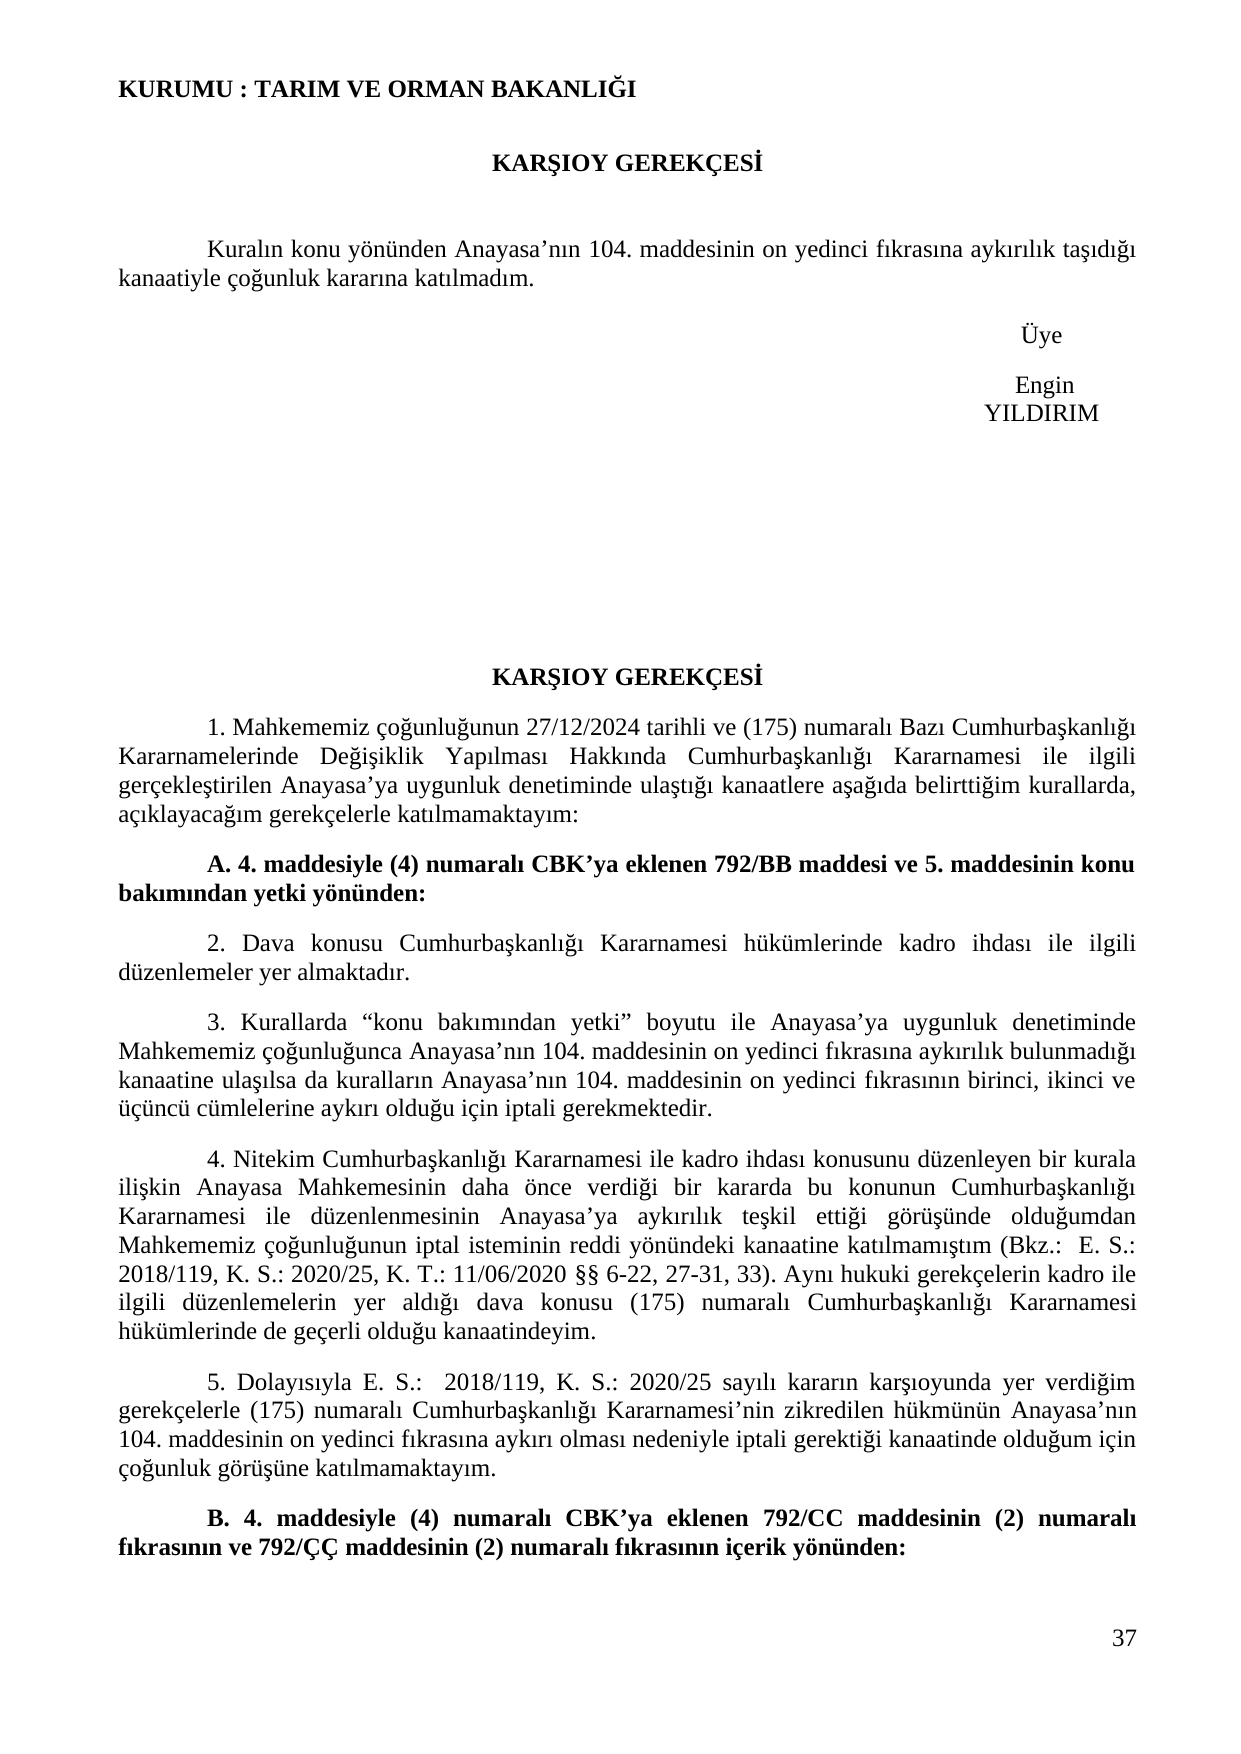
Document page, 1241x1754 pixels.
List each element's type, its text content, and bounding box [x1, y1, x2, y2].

text 2. Dava konusu Cumhurbaşkanlığı Kararnamesi hükümlerinde kadro ihdası ile ilgili düzenlemeler yer almaktadır. [118, 928, 1137, 986]
text A. 4. maddesiyle (4) numaralı CBK’ya eklenen 792/BB maddesi ve 5. maddesinin konu bakımından yetki yönünden: [118, 849, 1137, 907]
text KARŞIOY GEREKÇESİ [118, 148, 1137, 176]
text KARŞIOY GEREKÇESİ [118, 662, 1137, 691]
text 5. Dolayısıyla E. S.: 2018/119, K. S.: 2020/25 sayılı kararın karşıoyunda yer verdiğim gerekçelerle (175) numaralı Cumhurbaşkanlığı Kararnamesi’nin zikredilen hükmünün Anayasa’nın 104. maddesinin on yedinci fıkrasına aykırı olması nedeniyle iptali gerektiği kanaatinde olduğum için çoğunluk görüşüne katılmamaktayım. [118, 1367, 1137, 1482]
text Kuralın konu yönünden Anayasa’nın 104. maddesinin on yedinci fıkrasına aykırılık taşıdığı kanaatiyle çoğunluk kararına katılmadım. [118, 234, 1137, 291]
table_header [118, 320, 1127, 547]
text B. 4. maddesiyle (4) numaralı CBK’ya eklenen 792/CC maddesinin (2) numaralı fıkrasının ve 792/ÇÇ maddesinin (2) numaralı fıkrasının içerik yönünden: [118, 1503, 1137, 1561]
text 1. Mahkememiz çoğunluğunun 27/12/2024 tarihli ve (175) numaralı Bazı Cumhurbaşkanlığı Kararnamelerinde Değişiklik Yapılması Hakkında Cumhurbaşkanlığı Kararnamesi ile ilgili gerçekleştirilen Anayasa’ya uygunluk denetiminde ulaştığı kanaatlere aşağıda belirttiğim kurallarda, açıklayacağım gerekçelerle katılmamaktayım: [118, 712, 1137, 827]
text 3. Kurallarda “konu bakımından yetki” boyutu ile Anayasa’ya uygunluk denetiminde Mahkememiz çoğunluğunca Anayasa’nın 104. maddesinin on yedinci fıkrasına aykırılık bulunmadığı kanaatine ulaşılsa da kuralların Anayasa’nın 104. maddesinin on yedinci fıkrasının birinci, ikinci ve üçüncü cümlelerine aykırı olduğu için iptali gerekmektedir. [118, 1007, 1137, 1122]
text 4. Nitekim Cumhurbaşkanlığı Kararnamesi ile kadro ihdası konusunu düzenleyen bir kurala ilişkin Anayasa Mahkemesinin daha önce verdiği bir kararda bu konunun Cumhurbaşkanlığı Kararnamesi ile düzenlenmesinin Anayasa’ya aykırılık teşkil ettiği görüşünde olduğumdan Mahkememiz çoğunluğunun iptal isteminin reddi yönündeki kanaatine katılmamıştım (Bkz.: E. S.: 2018/119, K. S.: 2020/25, K. T.: 11/06/2020 §§ 6-22, 27-31, 33). Aynı hukuki gerekçelerin kadro ile ilgili düzenlemelerin yer aldığı dava konusu (175) numaralı Cumhurbaşkanlığı Kararnamesi hükümlerinde de geçerli olduğu kanaatindeyim. [118, 1144, 1137, 1345]
